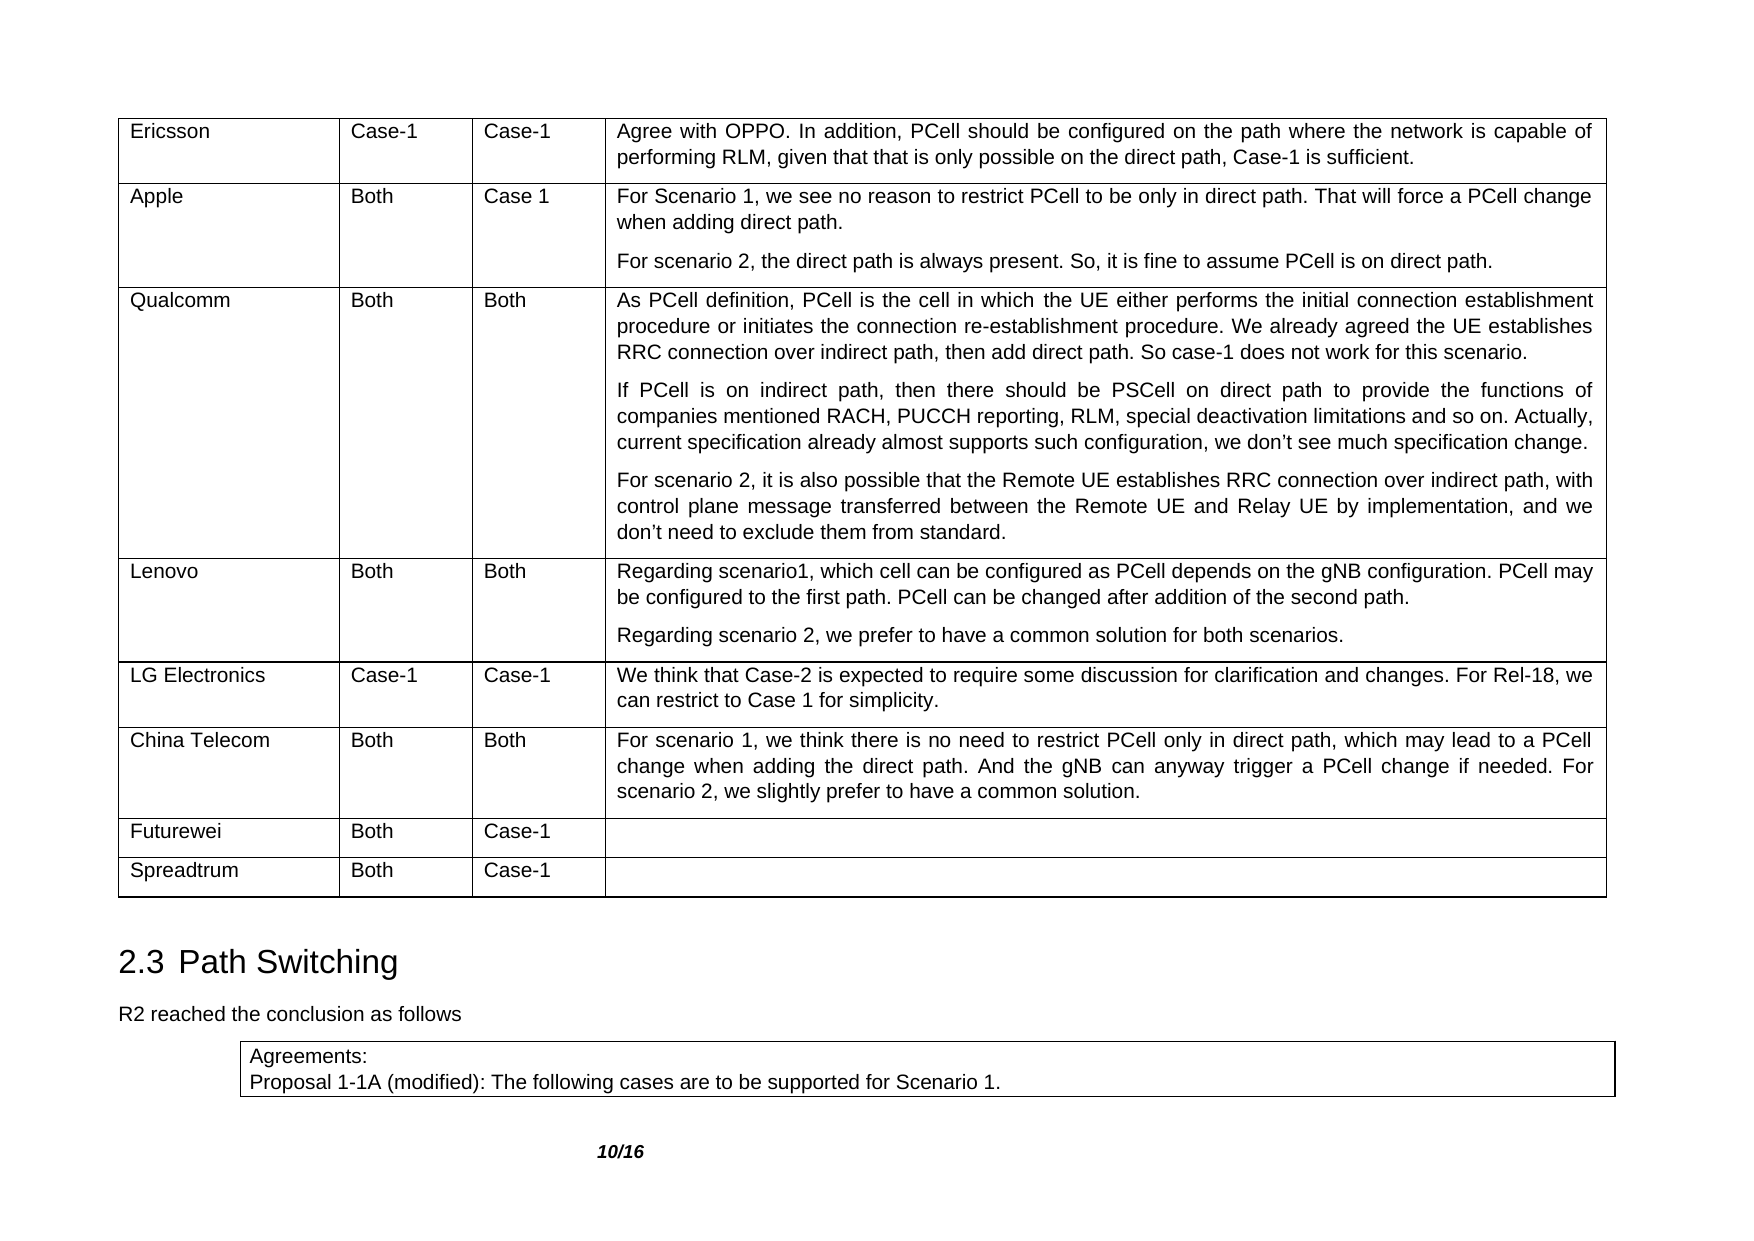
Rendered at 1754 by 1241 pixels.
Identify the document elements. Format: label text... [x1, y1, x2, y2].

table_cell Qualcomm [119, 288, 339, 558]
table_cell Case-1 [473, 858, 605, 896]
table_cell Regarding scenario1, which cell can be configured as PCell depends on the gNB configuration. PCell may be configured to the first path. PCell can be changed after addition of the second path. Regarding scenario 2, we prefer to have a common solution for both scenarios. [606, 559, 1606, 661]
table_cell Agree with OPPO. In addition, PCell should be configured on the path where the network is capable of performing RLM, given that that is only possible on the direct path, Case-1 is sufficient. [606, 119, 1606, 183]
table_cell Case-1 [340, 119, 472, 183]
table_cell Lenovo [119, 559, 339, 661]
table_cell For scenario 1, we think there is no need to restrict PCell only in direct path, which may lead to a PCell change when adding the direct path. And the gNB can anyway trigger a PCell change if needed. For scenario 2, we slightly prefer to have a common solution. [606, 728, 1606, 818]
table_cell Case-1 [473, 663, 605, 727]
table_cell Both [340, 858, 472, 896]
subtitle Path Switching [118, 942, 1606, 981]
table_cell Case-1 [340, 663, 472, 727]
table_cell Apple [119, 184, 339, 287]
table_cell Futurewei [119, 819, 339, 857]
table_cell Both [473, 288, 605, 558]
table_cell Both [340, 819, 472, 857]
table_cell Case-1 [473, 819, 605, 857]
table_cell Spreadtrum [119, 858, 339, 896]
table_cell Both [340, 184, 472, 287]
table_cell Both [473, 728, 605, 818]
text R2 reached the conclusion as follows [118, 1002, 1606, 1026]
table_cell Case-1 [473, 119, 605, 183]
table_cell Both [473, 559, 605, 661]
table_cell Both [340, 559, 472, 661]
table_cell For Scenario 1, we see no reason to restrict PCell to be only in direct path. That will force a PCell change when adding direct path. For scenario 2, the direct path is always present. So, it is fine to assume PCell is on direct path. [606, 184, 1606, 287]
table_cell [606, 819, 1606, 857]
table_cell We think that Case-2 is expected to require some discussion for clarification and changes. For Rel-18, we can restrict to Case 1 for simplicity. [606, 663, 1606, 727]
table_cell China Telecom [119, 728, 339, 818]
table_cell Case 1 [473, 184, 605, 287]
table_cell As PCell definition, PCell is the cell in which the UE either performs the initial connection establishment procedure or initiates the connection re-establishment procedure. We already agreed the UE establishes RRC connection over indirect path, then add direct path. So case-1 does not work for this scenario. If PCell is on indirect path, then there should be PSCell on direct path to provide the functions of companies mentioned RACH, PUCCH reporting, RLM, special deactivation limitations and so on. Actually, current specification already almost supports such configuration, we don’t see much specification change. For scenario 2, it is also possible that the Remote UE establishes RRC connection over indirect path, with control plane message transferred between the Remote UE and Relay UE by implementation, and we don’t need to exclude them from standard. [606, 288, 1606, 558]
text Proposal 1-1A (modified): The following cases are to be supported for Scenario 1. [241, 1066, 1614, 1096]
table_cell Ericsson [119, 119, 339, 183]
table_cell [606, 858, 1606, 896]
table_cell Both [340, 728, 472, 818]
table_cell Both [340, 288, 472, 558]
table_cell LG Electronics [119, 663, 339, 727]
text Agreements: [241, 1042, 1614, 1066]
